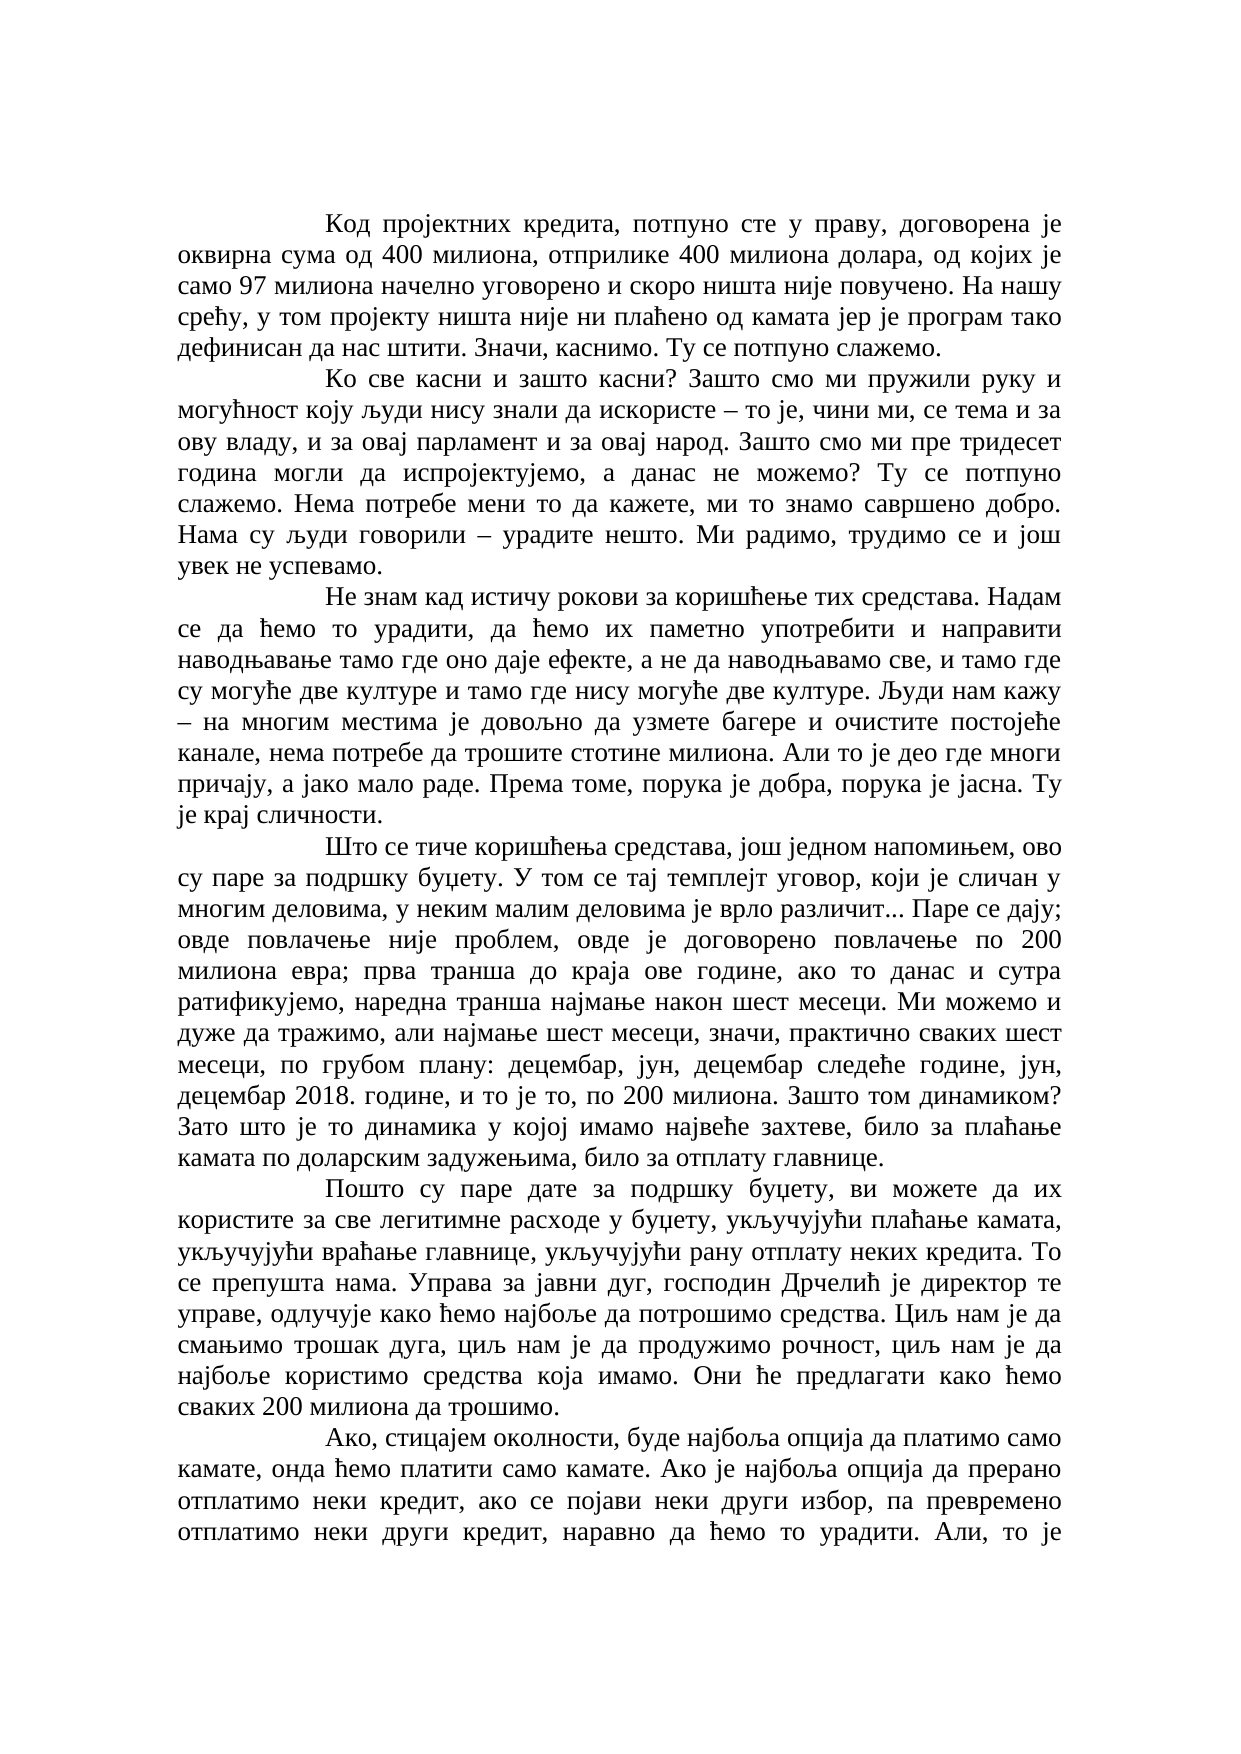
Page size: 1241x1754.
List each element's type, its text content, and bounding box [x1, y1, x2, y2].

text Што се тиче коришћења средстава, још једном напомињем, ово су паре за подршку буџету. У том се тај темплејт уговор, који је сличан у многим деловима, у неким малим деловима је врло различит... Паре се дају; овде повлачење није проблем, овде је договорено повлачење по 200 милиона евра; прва транша до краја ове године, ако то данас и сутра ратификујемо, наредна транша најмање након шест месеци. Ми можемо и дуже да тражимо, али најмање шест месеци, значи, практично сваких шест месеци, по грубом плану: децембар, јун, децембар следеће године, јун, децембар 2018. године, и то је то, по 200 милиона. Зашто том динамиком? Зато што је то динамика у којој имамо највеће захтеве, било за плаћање камата по доларским задужењима, било за отплату главнице. [177, 830, 1063, 1172]
text Ко све касни и зашто касни? Зашто смо ми пружили руку и могућност коју људи нису знали да искористе – то је, чини ми, се тема и за ову владу, и за овај парламент и за овај народ. Зашто смо ми пре тридесет година могли да испројектујемо, а данас не можемо? Ту се потпуно слажемо. Нема потребе мени то да кажете, ми то знамо савршено добро. Нама су људи говорили – урадите нешто. Ми радимо, трудимо се и још увек не успевамо. [177, 362, 1063, 581]
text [177, 1421, 1063, 1546]
text Не знам кад истичу рокови за коришћење тих средстава. Надам се да ћемо то урадити, да ћемо их паметно употребити и направити наводњавање тамо где оно даје ефекте, а не да наводњавамо све, и тамо где су могуће две културе и тамо где нису могуће две културе. Људи нам кажу – на многим местима је довољно да узмете багере и очистите постојеће канале, нема потребе да трошите стотине милиона. Али то је део где многи причају, а јако мало раде. Према томе, порука је добра, порука је јасна. Ту је крај сличности. [177, 581, 1063, 830]
text Код пројектних кредита, потпуно сте у праву, договорена је оквирна сума од 400 милиона, отприлике 400 милиона долара, од којих је само 97 милиона начелно уговорено и скоро ништа није повучено. На нашу срећу, у том пројекту ништа није ни плаћено од камата јер је програм тако дефинисан да нас штити. Значи, каснимо. Ту се потпуно слажемо. [177, 207, 1063, 362]
text Пошто су паре дате за подршку буџету, ви можете да их користите за све легитимне расходе у буџету, укључујући плаћање камата, укључујући враћање главнице, укључујући рану отплату неких кредита. То се препушта нама. Управа за јавни дуг, господин Дрчелић је директор те управе, одлучује како ћемо најбоље да потрошимо средства. Циљ нам је да смањимо трошак дуга, циљ нам је да продужимо рочност, циљ нам је да најбоље користимо средства која имамо. Они ће предлагати како ћемо сваких 200 милиона да трошимо. [177, 1172, 1063, 1421]
